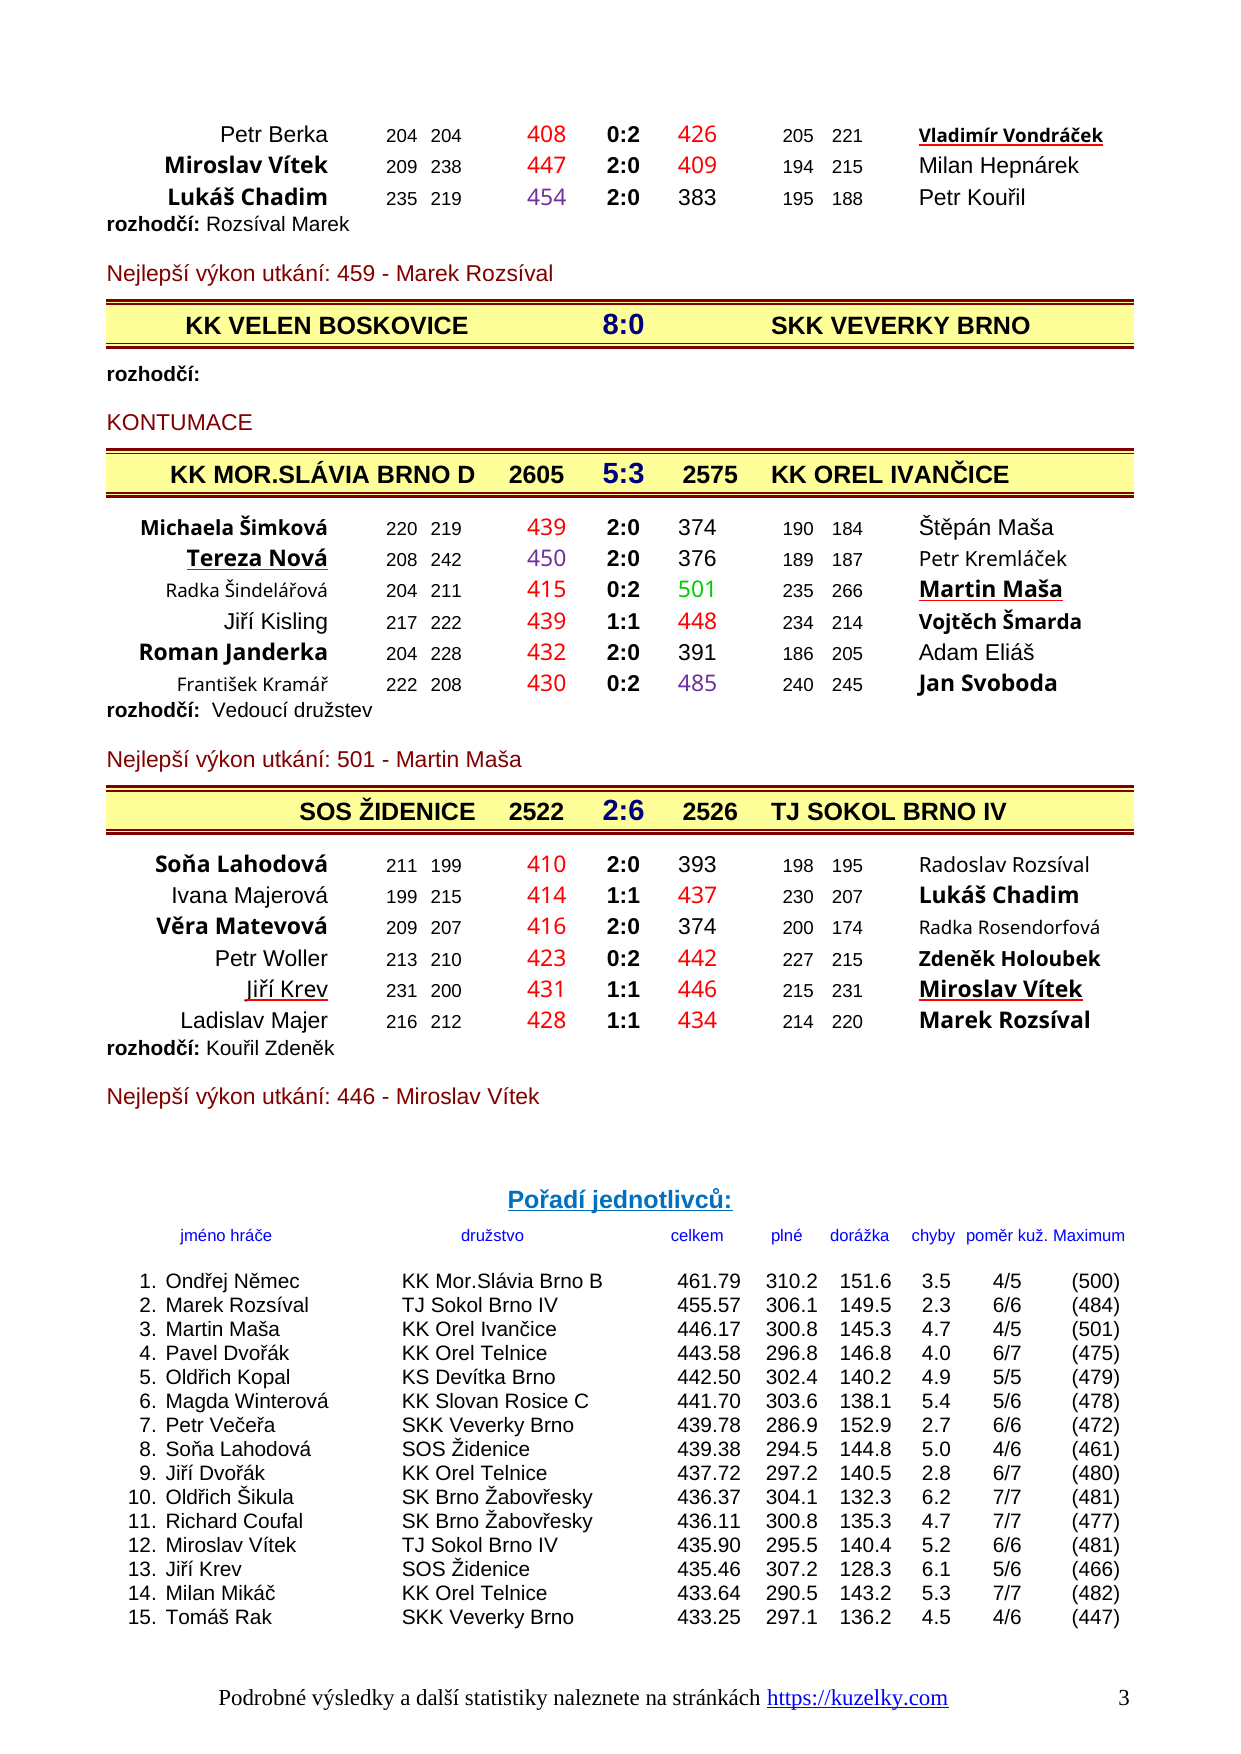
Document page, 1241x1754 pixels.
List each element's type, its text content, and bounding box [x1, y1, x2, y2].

text 9. Jiří Dvořák KK Orel Telnice 437.72 297.2 140.5 2.8 6/7 (480) [106, 1461, 1134, 1485]
text 5. Oldřich Kopal KS Devítka Brno 442.50 302.4 140.2 4.9 5/5 (479) [106, 1365, 1134, 1389]
text Ladislav Majer 216 212 428 1:1 434 214 220 Marek Rozsíval [106, 1004, 1134, 1035]
text 10. Oldřich Šikula SK Brno Žabovřesky 436.37 304.1 132.3 6.2 7/7 (481) [106, 1485, 1134, 1509]
text Radka Šindelářová 204 211 415 0:2 501 235 266 Martin Maša [106, 573, 1134, 604]
text 8. Soňa Lahodová SOS Židenice 439.38 294.5 144.8 5.0 4/6 (461) [106, 1437, 1134, 1461]
text 1. Ondřej Němec KK Mor.Slávia Brno B 461.79 310.2 151.6 3.5 4/5 (500) [106, 1269, 1134, 1293]
text Miroslav Vítek 209 238 447 2:0 409 194 215 Milan Hepnárek [106, 149, 1134, 181]
text 12. Miroslav Vítek TJ Sokol Brno IV 435.90 295.5 140.4 5.2 6/6 (481) [106, 1533, 1134, 1557]
text SOS Židenice 2522 2:6 2526 TJ Sokol Brno IV [106, 792, 1134, 829]
text Nejlepší výkon utkání: 446 - Miroslav Vítek [106, 1083, 1134, 1109]
text Věra Matevová 209 207 416 2:0 374 200 174 Radka Rosendorfová [106, 910, 1134, 942]
text rozhodčí: Rozsíval Marek [106, 212, 1134, 236]
text rozhodčí: [106, 361, 1134, 385]
text 3. Martin Maša KK Orel Ivančice 446.17 300.8 145.3 4.7 4/5 (501) [106, 1317, 1134, 1341]
text Jiří Kisling 217 222 439 1:1 448 234 214 Vojtěch Šmarda [106, 604, 1134, 636]
text KONTUMACE [106, 409, 1134, 436]
text rozhodčí: Kouřil Zdeněk [106, 1035, 1134, 1059]
text Ivana Majerová 199 215 414 1:1 437 230 207 Lukáš Chadim [106, 879, 1134, 910]
text KK Velen Boskovice 8:0 SKK Veverky Brno [106, 305, 1134, 343]
text Jiří Krev 231 200 431 1:1 446 215 231 Miroslav Vítek [106, 973, 1134, 1004]
text 7. Petr Večeřa SKK Veverky Brno 439.78 286.9 152.9 2.7 6/6 (472) [106, 1413, 1134, 1437]
text Petr Woller 213 210 423 0:2 442 227 215 Zdeněk Holoubek [106, 942, 1134, 973]
text Tereza Nová 208 242 450 2:0 376 189 187 Petr Kremláček [106, 542, 1134, 573]
text Nejlepší výkon utkání: 459 - Marek Rozsíval [106, 260, 1134, 286]
text rozhodčí: Vedoucí družstev [106, 698, 1134, 722]
text Nejlepší výkon utkání: 501 - Martin Maša [106, 746, 1134, 773]
text Pořadí jednotlivců: [94, 1185, 1145, 1214]
text 4. Pavel Dvořák KK Orel Telnice 443.58 296.8 146.8 4.0 6/7 (475) [106, 1341, 1134, 1365]
text KK Mor.Slávia Brno D 2605 5:3 2575 KK Orel Ivančice [106, 454, 1134, 492]
text 6. Magda Winterová KK Slovan Rosice C 441.70 303.6 138.1 5.4 5/6 (478) [106, 1389, 1134, 1413]
text 13. Jiří Krev SOS Židenice 435.46 307.2 128.3 6.1 5/6 (466) [106, 1557, 1134, 1581]
text Soňa Lahodová 211 199 410 2:0 393 198 195 Radoslav Rozsíval [106, 848, 1134, 879]
text Roman Janderka 204 228 432 2:0 391 186 205 Adam Eliáš [106, 636, 1134, 667]
text 11. Richard Coufal SK Brno Žabovřesky 436.11 300.8 135.3 4.7 7/7 (477) [106, 1509, 1134, 1533]
text 15. Tomáš Rak SKK Veverky Brno 433.25 297.1 136.2 4.5 4/6 (447) [106, 1605, 1134, 1629]
text Petr Berka 204 204 408 0:2 426 205 221 Vladimír Vondráček [106, 118, 1134, 149]
text 2. Marek Rozsíval TJ Sokol Brno IV 455.57 306.1 149.5 2.3 6/6 (484) [106, 1293, 1134, 1317]
text 14. Milan Mikáč KK Orel Telnice 433.64 290.5 143.2 5.3 7/7 (482) [106, 1581, 1134, 1605]
text František Kramář 222 208 430 0:2 485 240 245 Jan Svoboda [106, 667, 1134, 698]
text jméno hráče družstvo celkem plné dorážka chyby poměr kuž. Maximum [106, 1226, 1134, 1245]
text Michaela Šimková 220 219 439 2:0 374 190 184 Štěpán Maša [106, 511, 1134, 542]
text Lukáš Chadim 235 219 454 2:0 383 195 188 Petr Kouřil [106, 181, 1134, 212]
